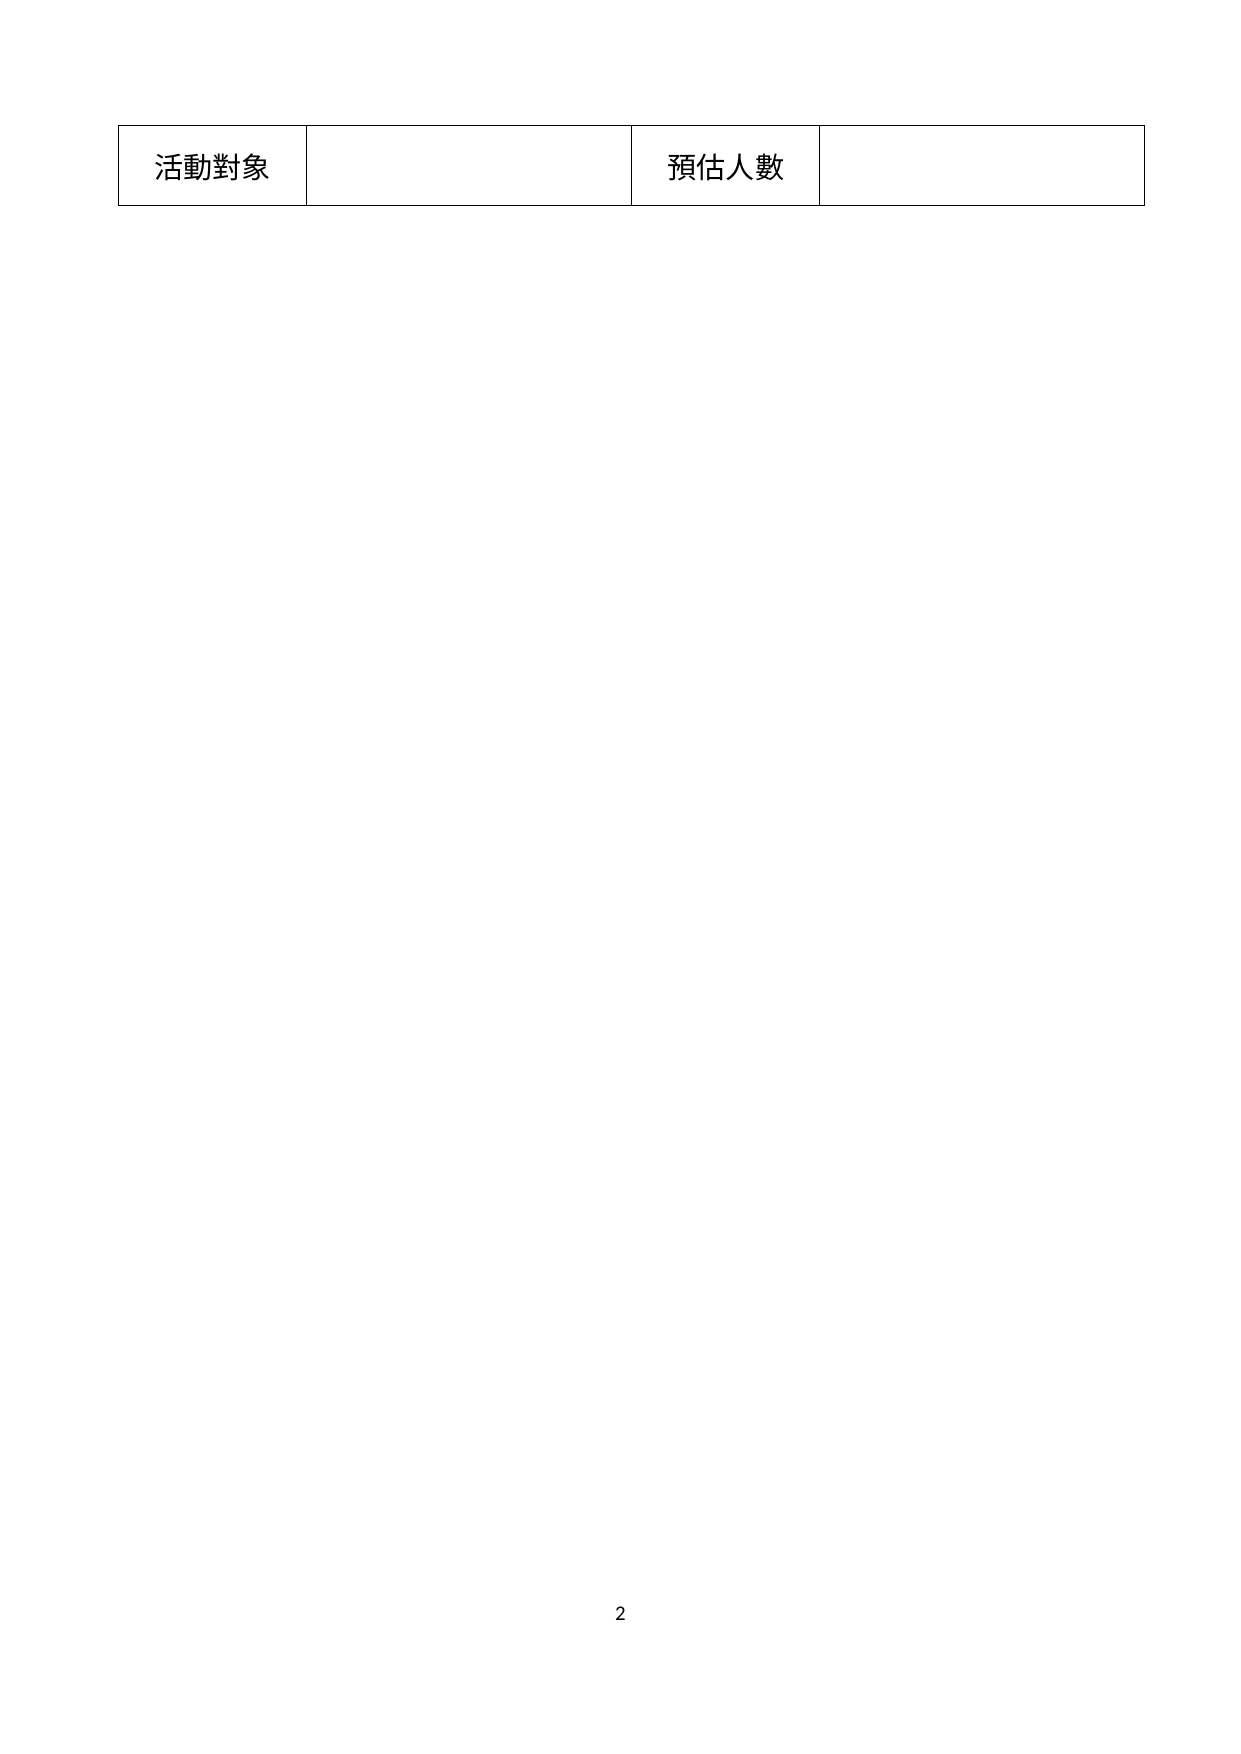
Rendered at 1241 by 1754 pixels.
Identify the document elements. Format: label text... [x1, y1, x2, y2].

table_cell [307, 126, 631, 205]
table_cell 活動對象 [119, 126, 306, 205]
table_cell 預估人數 [632, 126, 819, 205]
table_cell [820, 126, 1144, 205]
